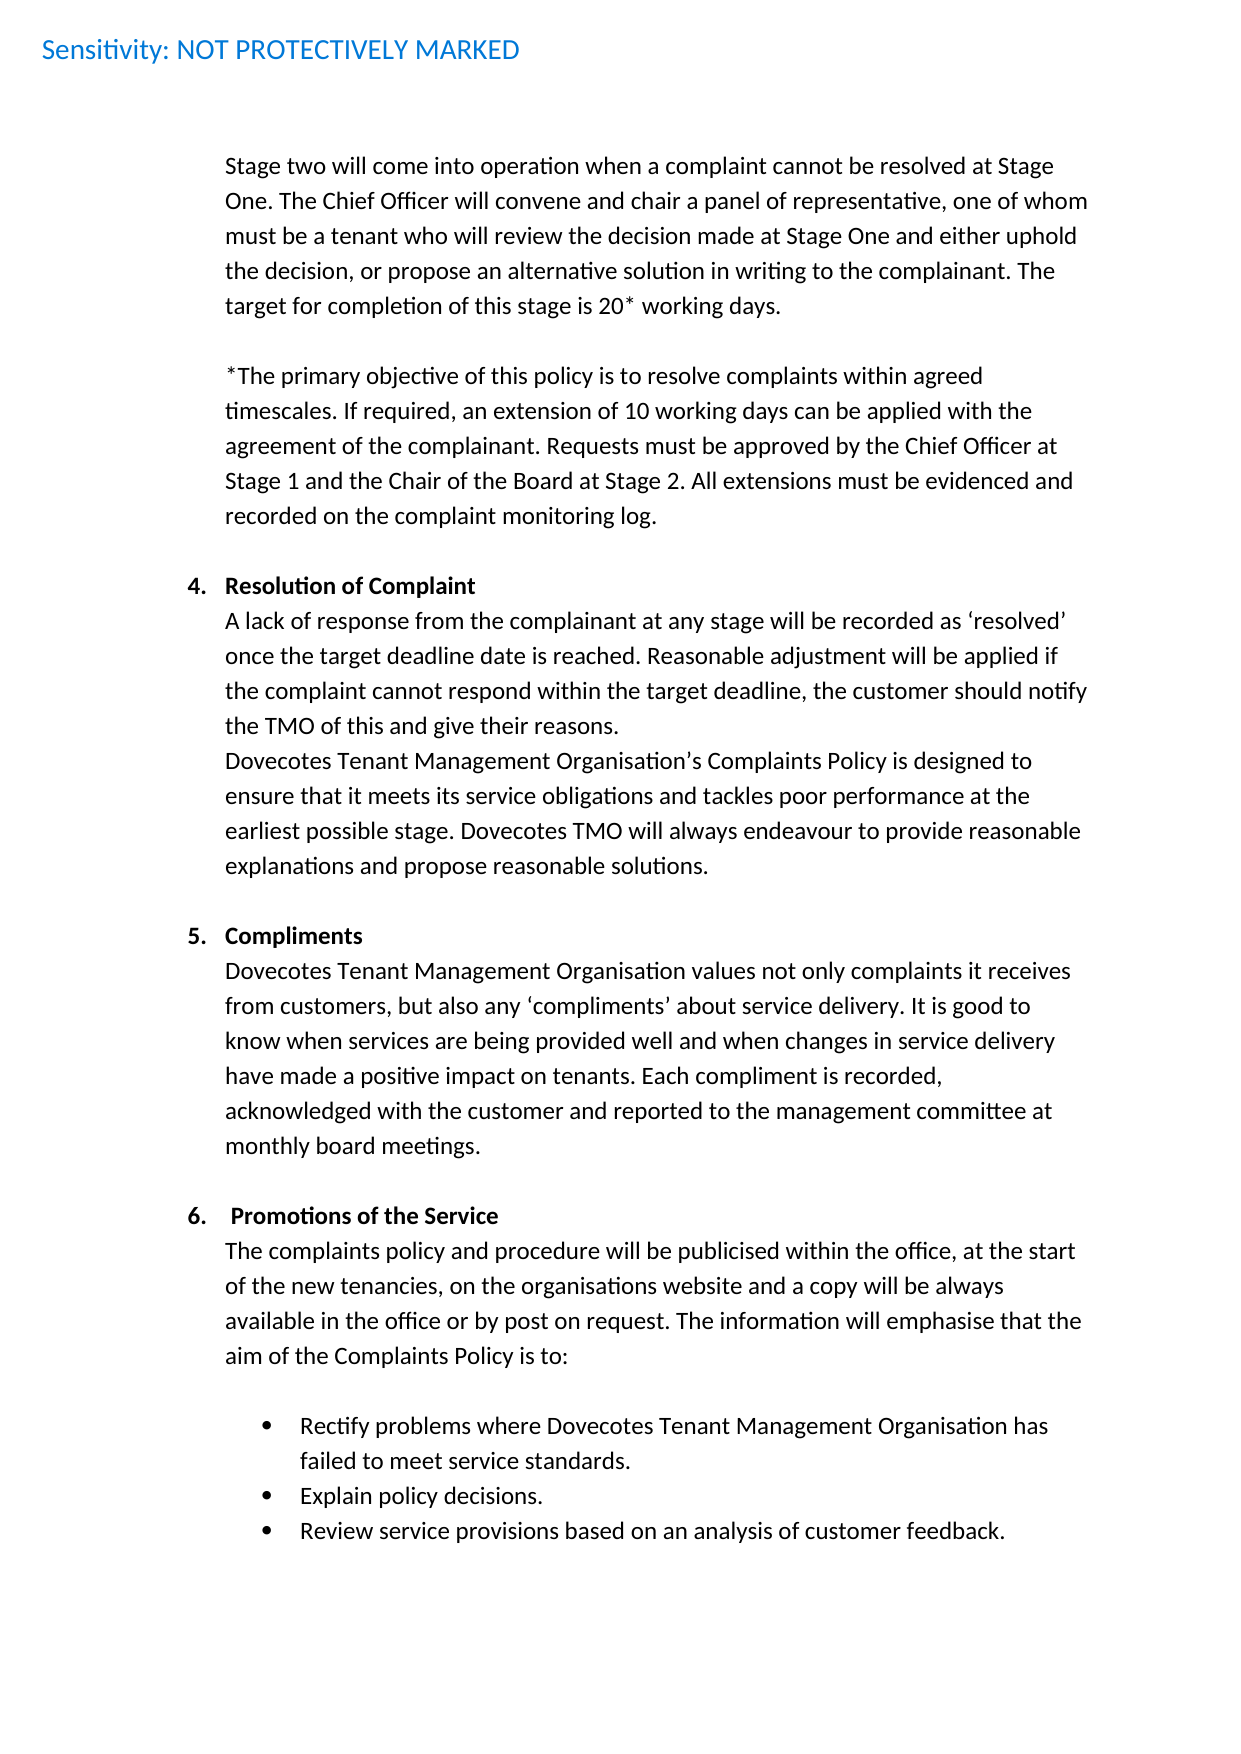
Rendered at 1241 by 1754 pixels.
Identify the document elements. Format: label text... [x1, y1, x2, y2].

list A lack of response from the complainant at any stage will be recorded as ‘resolved’ once the target deadline date is reached. Reasonable adjustment will be applied if the complaint cannot respond within the target deadline, the customer should notify the TMO of this and give their reasons. [225, 605, 1090, 741]
list Stage two will come into operation when a complaint cannot be resolved at Stage One. The Chief Officer will convene and chair a panel of representative, one of whom must be a tenant who will review the decision made at Stage One and either uphold the decision, or propose an alternative solution in writing to the complainant. The target for completion of this stage is 20* working days. [225, 150, 1090, 321]
list Explain policy decisions. [262, 1480, 1090, 1511]
list *The primary objective of this policy is to resolve complaints within agreed timescales. If required, an extension of 10 working days can be applied with the agreement of the complainant. Requests must be approved by the Chief Officer at Stage 1 and the Chair of the Board at Stage 2. All extensions must be evidenced and recorded on the complaint monitoring log. [225, 360, 1090, 531]
list Promotions of the Service [187, 1200, 1090, 1231]
list Compliments [187, 920, 1090, 951]
list Review service provisions based on an analysis of customer feedback. [262, 1515, 1090, 1546]
list Resolution of Complaint [187, 570, 1090, 601]
list Dovecotes Tenant Management Organisation values not only complaints it receives from customers, but also any ‘compliments’ about service delivery. It is good to know when services are being provided well and when changes in service delivery have made a positive impact on tenants. Each compliment is recorded, acknowledged with the customer and reported to the management committee at monthly board meetings. [225, 955, 1090, 1161]
list Dovecotes Tenant Management Organisation’s Complaints Policy is designed to ensure that it meets its service obligations and tackles poor performance at the earliest possible stage. Dovecotes TMO will always endeavour to provide reasonable explanations and propose reasonable solutions. [225, 745, 1090, 881]
list Rectify problems where Dovecotes Tenant Management Organisation has failed to meet service standards. [262, 1410, 1090, 1476]
list The complaints policy and procedure will be publicised within the office, at the start of the new tenancies, on the organisations website and a copy will be always available in the office or by post on request. The information will emphasise that the aim of the Complaints Policy is to: [225, 1235, 1090, 1371]
